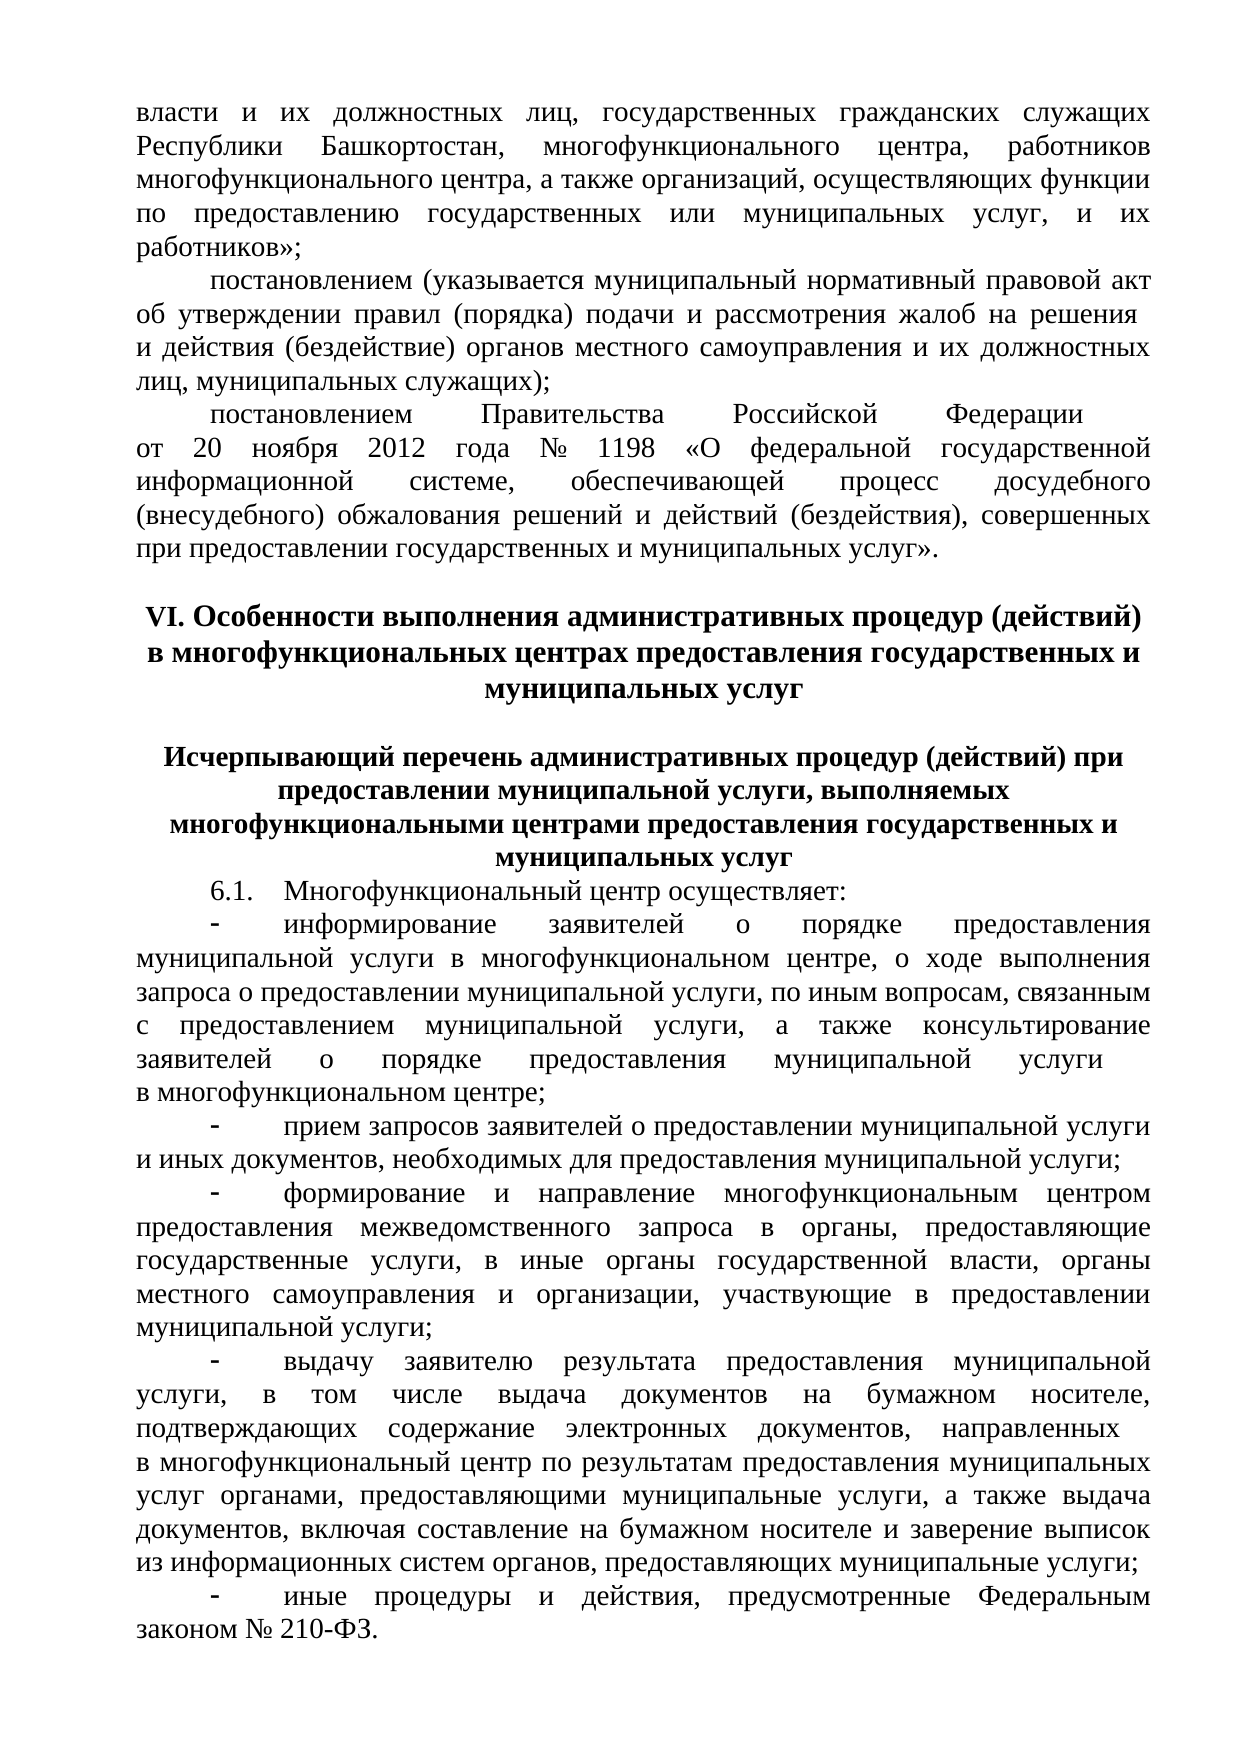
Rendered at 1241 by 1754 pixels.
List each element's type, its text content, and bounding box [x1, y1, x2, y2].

list информирование заявителей о порядке предоставления муниципальной услуги в многофункциональном центре, о ходе выполнения запроса о предоставлении муниципальной услуги, по иным вопросам, связанным с предоставлением муниципальной услуги, а также консультирование заявителей о порядке предоставления муниципальной услуги в многофункциональном центре; [136, 907, 1152, 1108]
list формирование и направление многофункциональным центром предоставления межведомственного запроса в органы, предоставляющие государственные услуги, в иные органы государственной власти, органы местного самоуправления и организации, участвующие в предоставлении муниципальной услуги; [136, 1175, 1152, 1343]
text постановлением (указывается муниципальный нормативный правовой акт об утверждении правил (порядка) подачи и рассмотрения жалоб на решения и действия (бездействие) органов местного самоуправления и их должностных лиц, муниципальных служащих); [136, 262, 1152, 396]
list Многофункциональный центр осуществляет: [136, 873, 1152, 907]
list прием запросов заявителей о предоставлении муниципальной услуги и иных документов, необходимых для предоставления муниципальной услуги; [136, 1108, 1152, 1175]
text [136, 94, 1152, 262]
list иные процедуры и действия, предусмотренные Федеральным законом № 210-ФЗ. [136, 1578, 1152, 1645]
list выдачу заявителю результата предоставления муниципальной услуги, в том числе выдача документов на бумажном носителе, подтверждающих содержание электронных документов, направленных в многофункциональный центр по результатам предоставления муниципальных услуг органами, предоставляющими муниципальные услуги, а также выдача документов, включая составление на бумажном носителе и заверение выписок из информационных систем органов, предоставляющих муниципальные услуги; [136, 1343, 1152, 1578]
text VI. Особенности выполнения административных процедур (действий) в многофункциональных центрах предоставления государственных и муниципальных услуг [136, 598, 1152, 705]
text постановлением Правительства Российской Федерации от 20 ноября 2012 года № 1198 «О федеральной государственной информационной системе, обеспечивающей процесс досудебного (внесудебного) обжалования решений и действий (бездействия), совершенных при предоставлении государственных и муниципальных услуг». [136, 396, 1152, 564]
text Исчерпывающий перечень административных процедур (действий) при предоставлении муниципальной услуги, выполняемых многофункциональными центрами предоставления государственных и муниципальных услуг [136, 739, 1152, 873]
